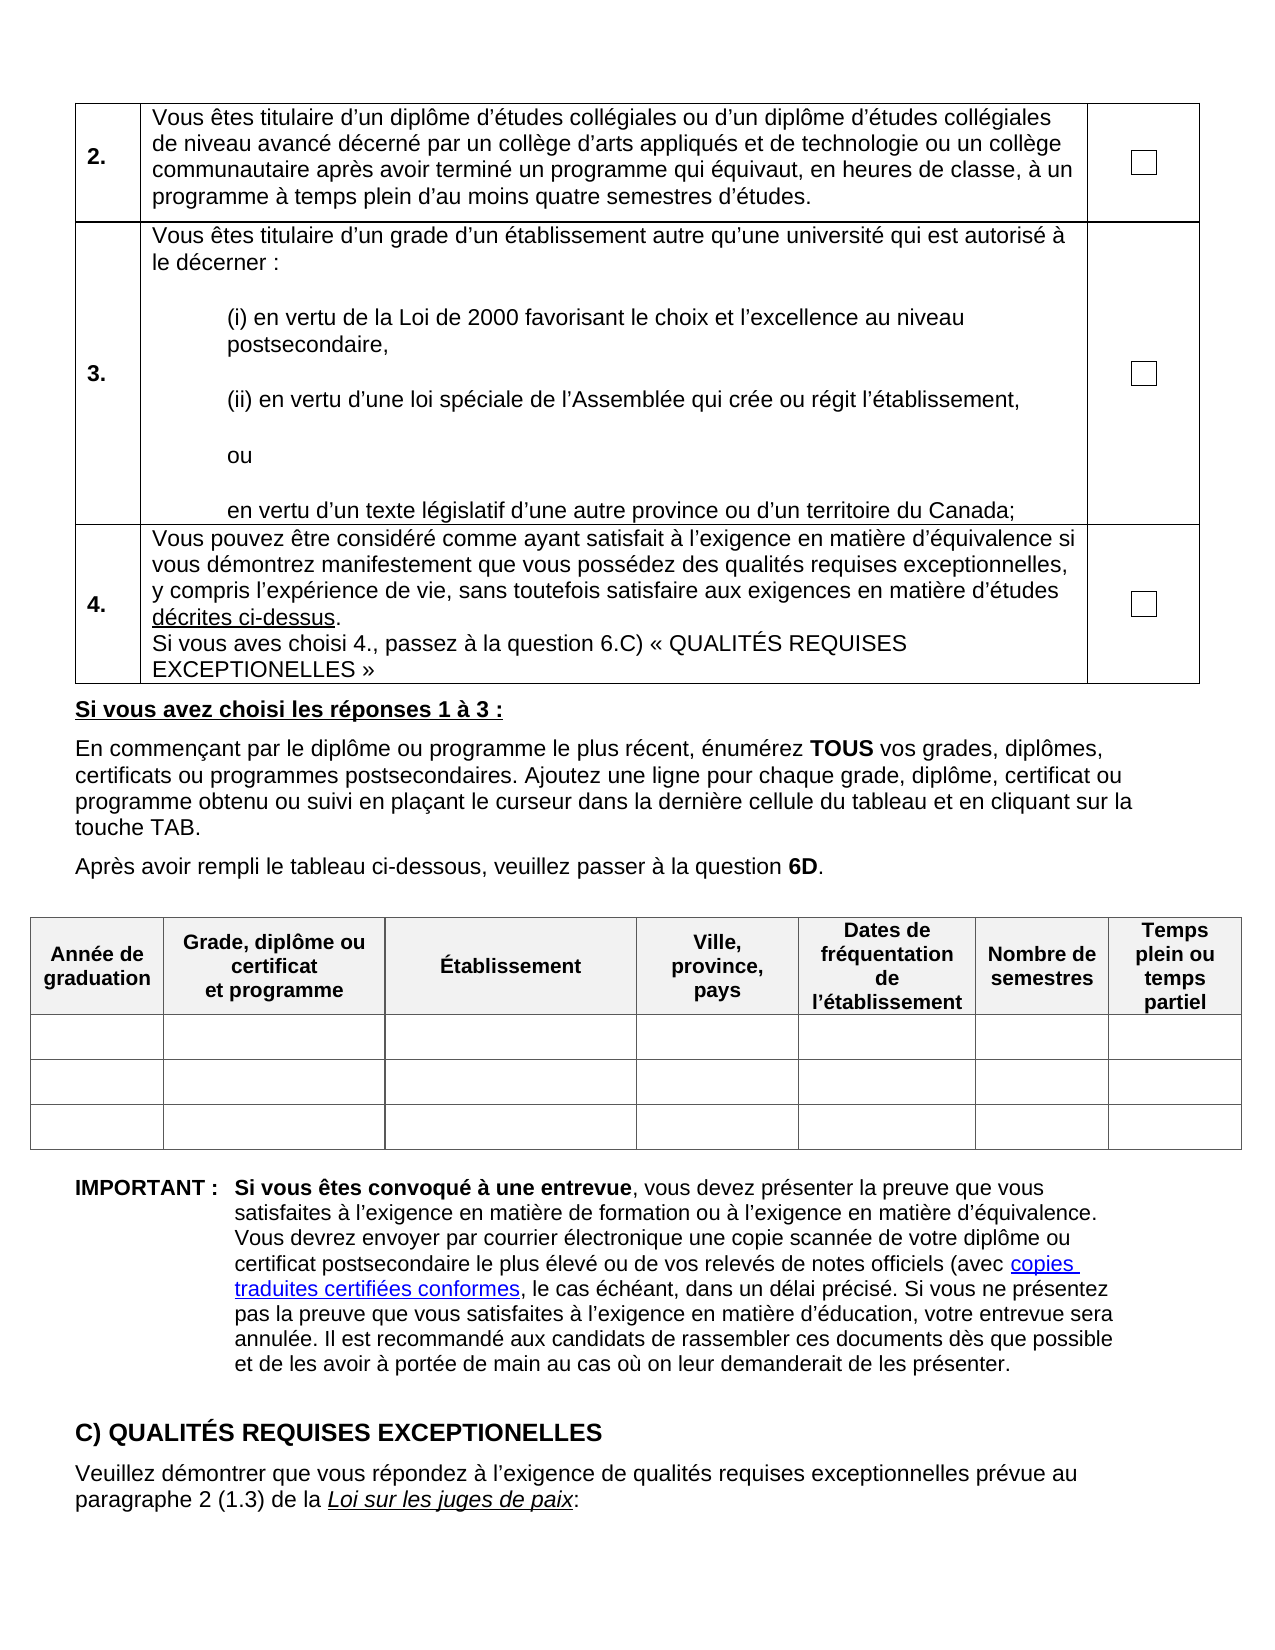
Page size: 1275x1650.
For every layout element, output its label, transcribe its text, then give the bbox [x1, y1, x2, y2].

table_header Grade, diplôme ou certificat et programme [164, 918, 384, 1014]
table_cell 3. [76, 223, 140, 524]
table_cell [637, 1060, 798, 1104]
text En commençant par le diplôme ou programme le plus récent, énumérez TOUS vos grades, diplômes, certificats ou programmes postsecondaires. Ajoutez une ligne pour chaque grade, diplôme, certificat ou programme obtenu ou suivi en plaçant le curseur dans la dernière cellule du tableau et en cliquant sur la touche TAB. [75, 735, 1200, 841]
table_cell [1088, 104, 1199, 221]
table_header Nombre de semestres [976, 918, 1108, 1014]
table_cell 4. [76, 525, 140, 683]
table_cell [164, 1105, 384, 1149]
text Après avoir rempli le tableau ci-dessous, veuillez passer à la question 6D. [75, 853, 1200, 879]
table_header Année de graduation [31, 918, 163, 1014]
table_cell [637, 1105, 798, 1149]
table_cell 2. [76, 104, 140, 221]
table_cell Vous êtes titulaire d’un grade d’un établissement autre qu’une université qui est autorisé à le décerner : (i) en vertu de la Loi de 2000 favorisant le choix et l’excellence au niveau postsecondaire, (ii) en vertu d’une loi spéciale de l’Assemblée qui crée ou régit l’établissement, ou en vertu d’un texte législatif d’une autre province ou d’un territoire du Canada; [141, 223, 227, 524]
text Si vous avez choisi les réponses 1 à 3 : [75, 696, 1200, 723]
table_header Établissement [386, 918, 636, 1014]
table_cell [31, 1060, 163, 1104]
table_cell [31, 1105, 163, 1149]
table_cell [799, 1105, 975, 1149]
table_header Ville, province, pays [637, 918, 798, 1014]
table_cell [799, 1060, 975, 1104]
text Veuillez démontrer que vous répondez à l’exigence de qualités requises exceptionnelles prévue au paragraphe 2 (1.3) de la Loi sur les juges de paix: [75, 1459, 1200, 1512]
table_header Temps plein ou temps partiel [1109, 918, 1241, 1014]
table_header Dates de fréquentation de l’établissement [799, 918, 975, 1014]
table_cell Vous pouvez être considéré comme ayant satisfait à l’exigence en matière d’équivalence si vous démontrez manifestement que vous possédez des qualités requises exceptionnelles, y compris l’expérience de vie, sans toutefois satisfaire aux exigences en matière d’études décrites ci-dessus. Si vous aves choisi 4., passez à la question 6.C) « QUALITÉS REQUISES EXCEPTIONELLES » [141, 525, 1087, 683]
table_cell [976, 1105, 1108, 1149]
table_cell [1088, 223, 1199, 524]
table_cell [386, 1105, 636, 1149]
table_cell [1109, 1105, 1241, 1149]
table_cell [1109, 1060, 1241, 1104]
table_cell [976, 1060, 1108, 1104]
table_cell [1088, 525, 1199, 683]
table_cell [164, 1060, 384, 1104]
text IMPORTANT : Si vous êtes convoqué à une entrevue, vous devez présenter la preuve que vous satisfaites à l’exigence en matière de formation ou à l’exigence en matière d’équivalence. Vous devrez envoyer par courrier électronique une copie scannée de votre diplôme ou certificat postsecondaire le plus élevé ou de vos relevés de notes officiels (avec copies traduites certifiées conformes, le cas échéant, dans un délai précisé. Si vous ne présentez pas la preuve que vous satisfaites à l’exigence en matière d’éducation, votre entrevue sera annulée. Il est recommandé aux candidats de rassembler ces documents dès que possible et de les avoir à portée de main au cas où on leur demanderait de les présenter. [75, 1175, 1125, 1377]
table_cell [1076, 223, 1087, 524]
table_cell Vous êtes titulaire d’un diplôme d’études collégiales ou d’un diplôme d’études collégiales de niveau avancé décerné par un collège d’arts appliqués et de technologie ou un collège communautaire après avoir terminé un programme qui équivaut, en heures de classe, à un programme à temps plein d’au moins quatre semestres d’études. [141, 104, 1087, 221]
text C) QUALITÉS REQUISES EXCEPTIONELLES [75, 1418, 1200, 1447]
table_cell [386, 1060, 636, 1104]
